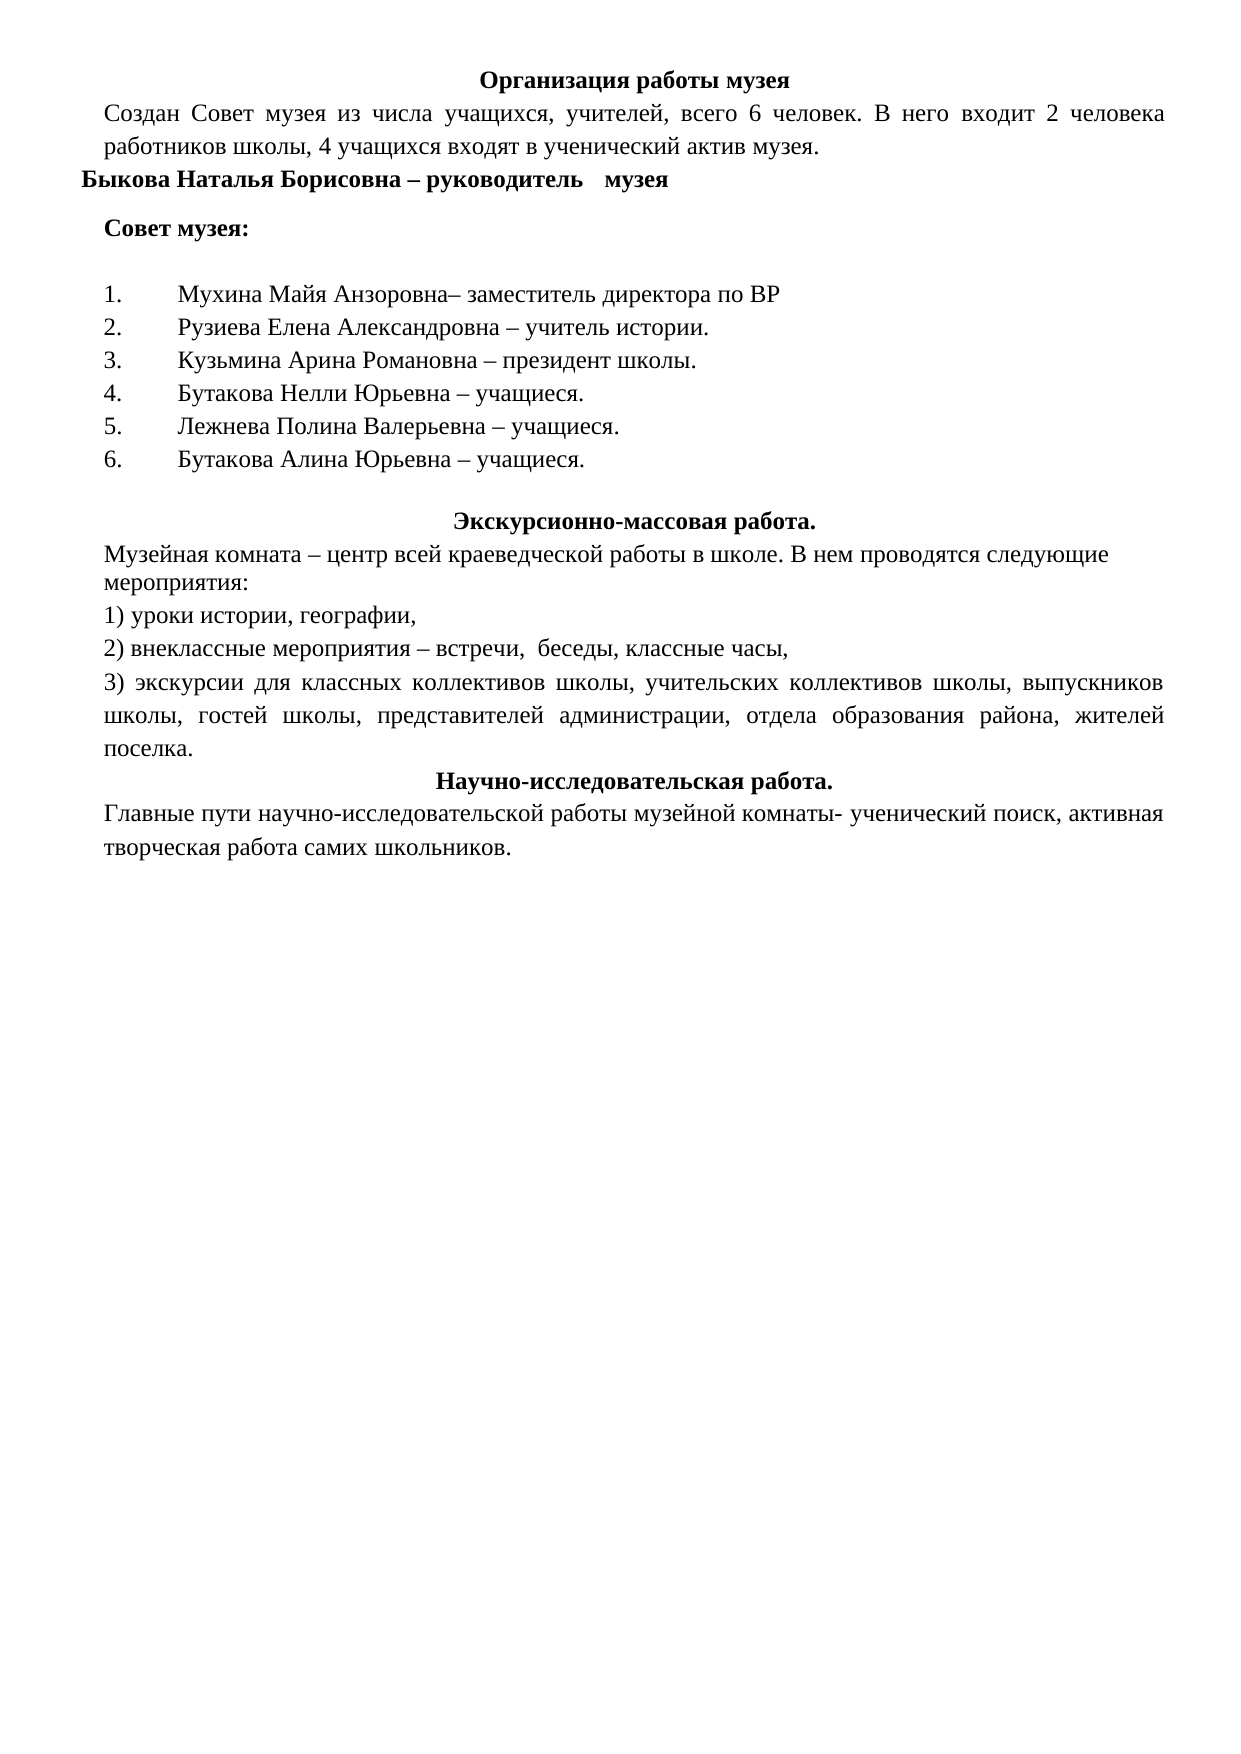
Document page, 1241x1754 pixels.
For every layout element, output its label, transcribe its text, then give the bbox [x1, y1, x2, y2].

list внеклассные мероприятия – встречи, беседы, классные часы, [103, 633, 1194, 662]
list Бутакова Алина Юрьевна – учащиеся. [103, 444, 1194, 473]
list Рузиева Елена Александровна – учитель истории. [103, 312, 1194, 341]
list уроки истории, географии, [103, 600, 1194, 629]
text Совет музея: [103, 213, 1194, 242]
text Создан Совет музея из числа учащихся, учителей, всего 6 человек. В него входит 2 человека работников школы, 4 учащихся входят в ученический актив музея. [103, 98, 1165, 160]
subtitle Организация работы музея [479, 66, 1194, 94]
list Кузьмина Арина Романовна – президент школы. [103, 345, 1194, 374]
subtitle Научно-исследовательская работа. [436, 766, 1194, 795]
text Музейная комната – центр всей краеведческой работы в школе. В нем проводятся следующие мероприятия: [103, 539, 1194, 596]
subtitle Экскурсионно-массовая работа. [453, 506, 1194, 535]
list Мухина Майя Анзоровна– заместитель директора по ВР [103, 279, 1194, 308]
list Бутакова Нелли Юрьевна – учащиеся. [103, 378, 1194, 407]
list Лежнева Полина Валерьевна – учащиеся. [103, 411, 1194, 440]
list экскурсии для классных коллективов школы, учительских коллективов школы, выпускников школы, гостей школы, представителей администрации, отдела образования района, жителей поселка. [103, 667, 1165, 761]
text Быкова Наталья Борисовна – руководитель музея [81, 164, 1194, 193]
text Главные пути научно-исследовательской работы музейной комнаты- ученический поиск, активная творческая работа самих школьников. [103, 798, 1194, 860]
